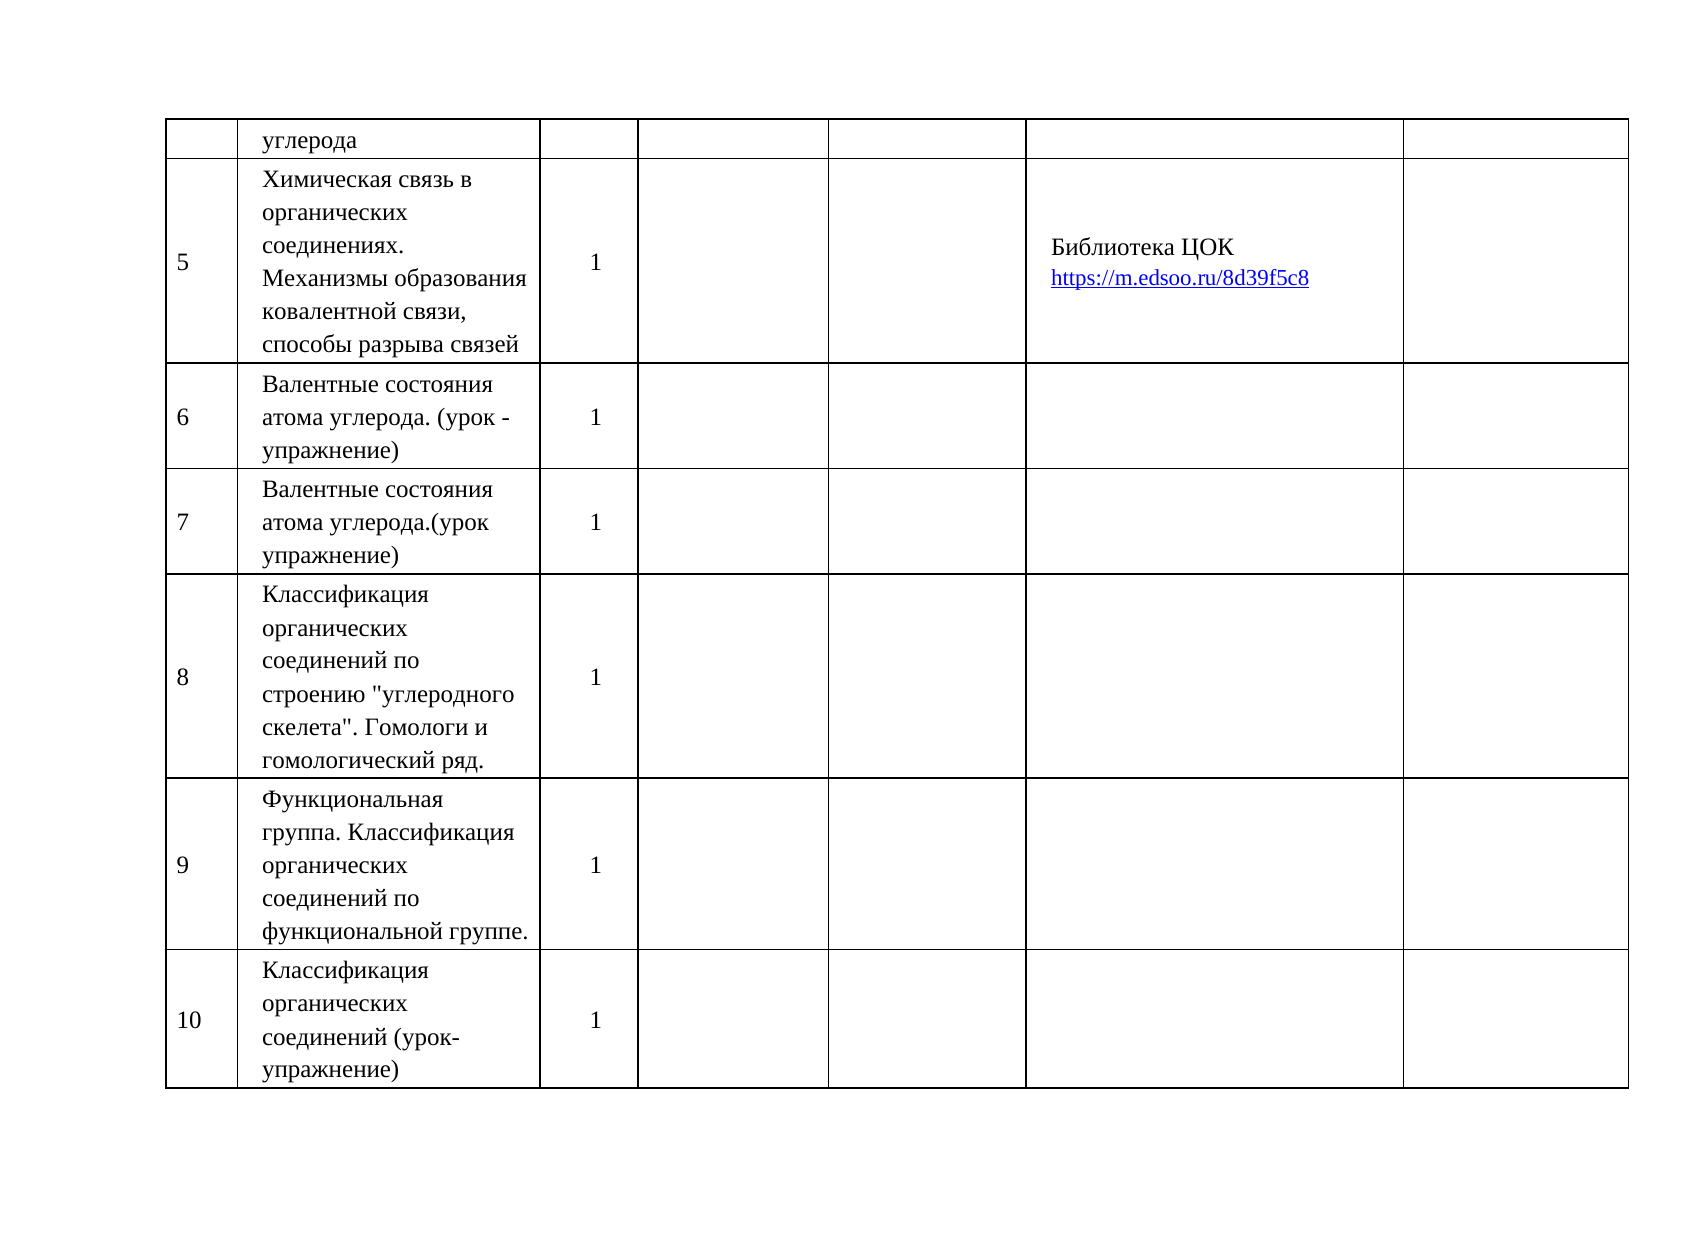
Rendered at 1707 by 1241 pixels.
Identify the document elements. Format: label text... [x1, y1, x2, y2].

table_cell [1404, 779, 1628, 949]
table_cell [238, 120, 539, 157]
table_cell 4 [167, 120, 237, 157]
table_cell [829, 950, 1025, 1087]
table_cell [1027, 469, 1403, 573]
table_cell [1027, 779, 1403, 949]
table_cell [1027, 120, 1403, 157]
table_cell [1404, 364, 1628, 467]
table_cell [1027, 575, 1403, 777]
table_cell Классификация органических соединений (урок- упражнение) [238, 950, 539, 1087]
table_cell [639, 779, 828, 949]
table_cell 7 [167, 469, 237, 573]
table_cell Классификация органических соединений по строению "углеродного скелета". Гомологи и гомологический ряд. [238, 575, 539, 777]
table_cell 1 [541, 120, 637, 157]
table_cell [639, 159, 828, 362]
table_cell [1404, 950, 1628, 1087]
table_cell 8 [167, 575, 237, 777]
table_cell [639, 575, 828, 777]
table_cell Химическая связь в органических соединениях. Механизмы образования ковалентной связи, способы разрыва связей [238, 159, 539, 362]
table_cell 1 [541, 469, 637, 573]
table_cell 1 [541, 364, 637, 467]
table_cell Функциональная группа. Классификация органических соединений по функциональной группе. [238, 779, 539, 949]
table_cell Валентные состояния атома углерода. (урок -упражнение) [238, 364, 539, 467]
table_cell 10 [167, 950, 237, 1087]
table_cell [639, 950, 828, 1087]
table_cell 1 [541, 159, 637, 362]
table_cell [639, 120, 828, 157]
table_cell [829, 575, 1025, 777]
table_cell [829, 364, 1025, 467]
table_cell [829, 120, 1025, 157]
table_cell [1027, 364, 1403, 467]
table_cell [1404, 159, 1628, 362]
table_cell 1 [541, 950, 637, 1087]
table_cell 1 [541, 575, 637, 777]
table_cell [829, 469, 1025, 573]
table_cell [1404, 469, 1628, 573]
table_cell 6 [167, 364, 237, 467]
table_cell [829, 779, 1025, 949]
table_cell [1404, 575, 1628, 777]
table_cell [829, 159, 1025, 362]
table_cell [639, 364, 828, 467]
table_cell 9 [167, 779, 237, 949]
table_cell 5 [167, 159, 237, 362]
table_cell [1404, 120, 1628, 157]
table_cell [1027, 950, 1403, 1087]
table_cell 1 [541, 779, 637, 949]
table_cell [639, 469, 828, 573]
table_cell Библиотека ЦОК https://m.edsoo.ru/8d39f5c8 [1027, 159, 1403, 362]
table_cell Валентные состояния атома углерода.(урок упражнение) [238, 469, 539, 573]
